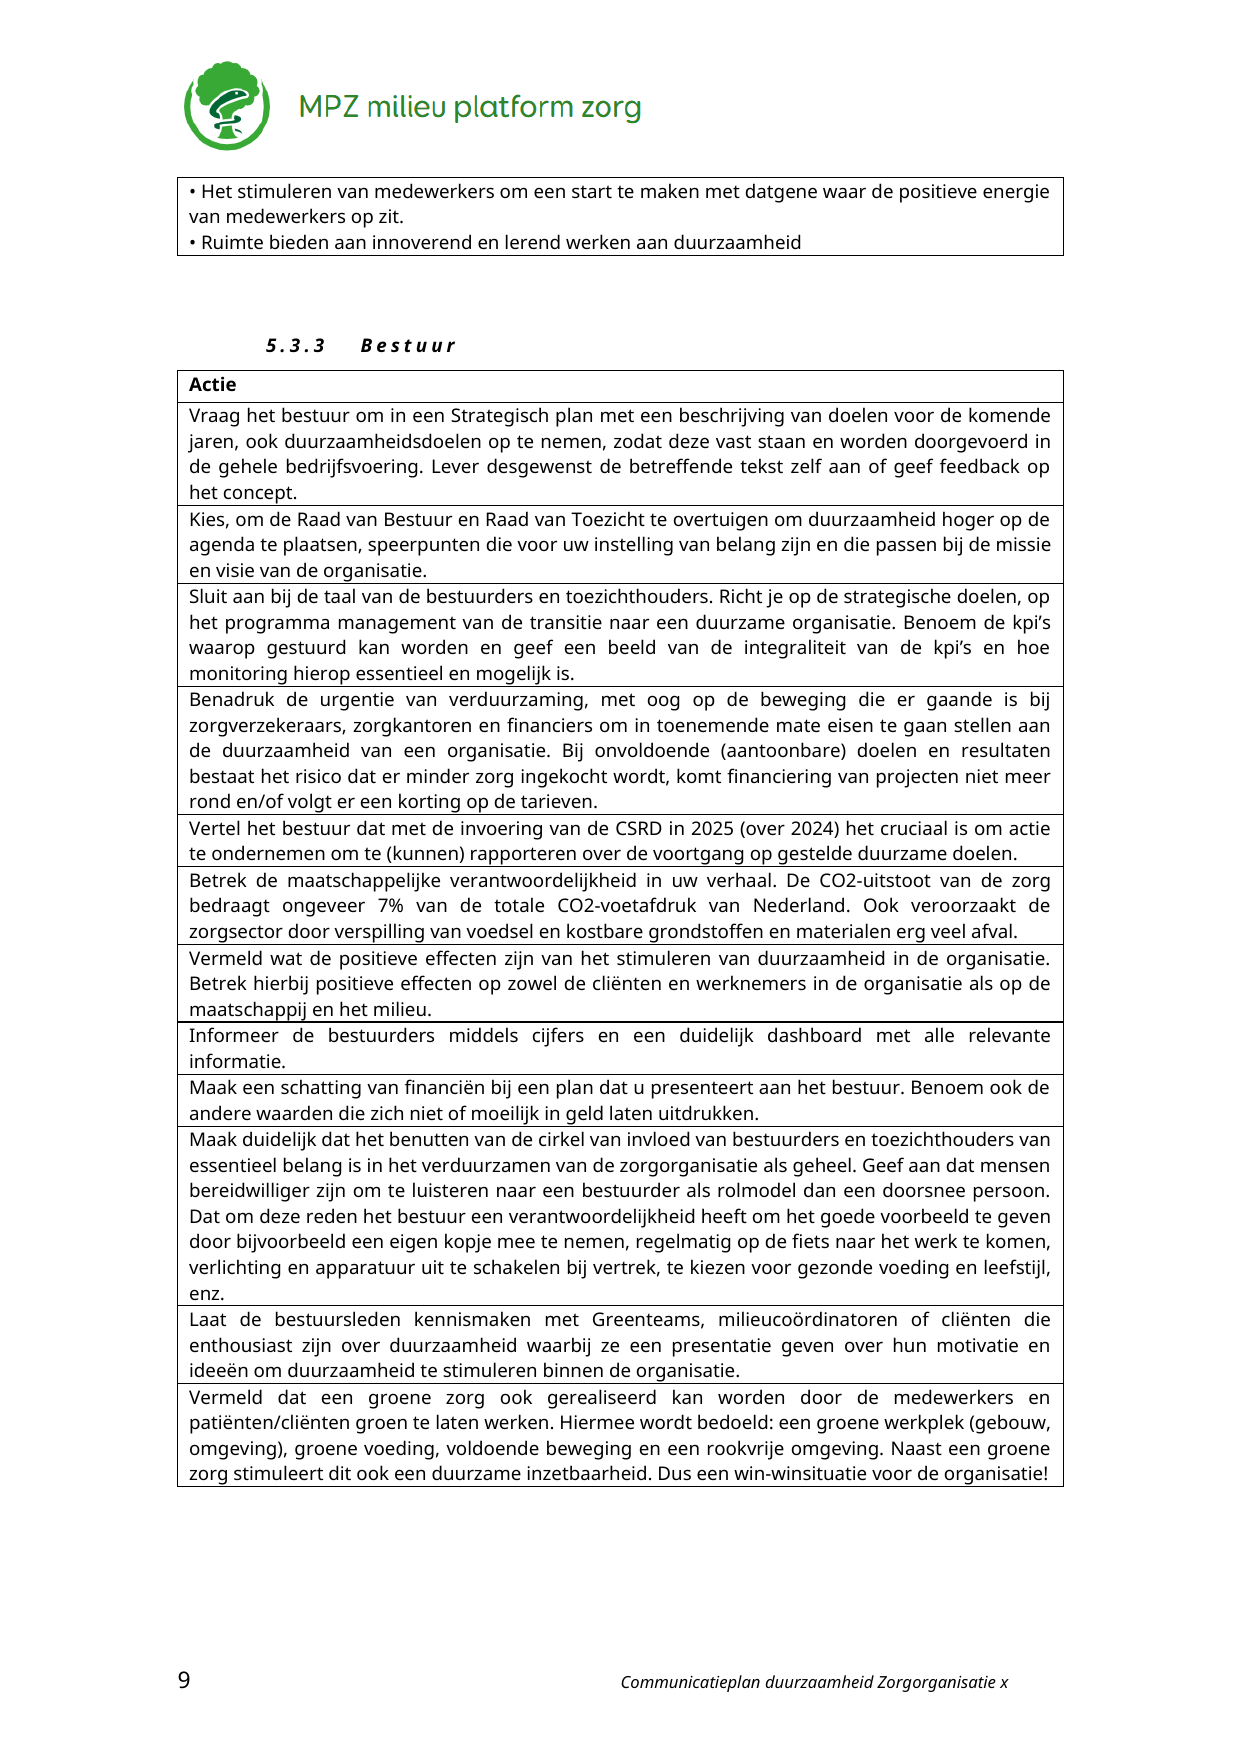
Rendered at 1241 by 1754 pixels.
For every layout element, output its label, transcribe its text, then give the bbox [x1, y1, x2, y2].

table_cell Betrek de maatschappelijke verantwoordelijkheid in uw verhaal. De CO2-uitstoot van de zorg bedraagt ongeveer 7% van de totale CO2-voetafdruk van Nederland. Ook veroorzaakt de zorgsector door verspilling van voedsel en kostbare grondstoffen en materialen erg veel afval. [178, 867, 1063, 944]
table_cell Maak duidelijk dat het benutten van de cirkel van invloed van bestuurders en toezichthouders van essentieel belang is in het verduurzamen van de zorgorganisatie als geheel. Geef aan dat mensen bereidwilliger zijn om te luisteren naar een bestuurder als rolmodel dan een doorsnee persoon. Dat om deze reden het bestuur een verantwoordelijkheid heeft om het goede voorbeeld te geven door bijvoorbeeld een eigen kopje mee te nemen, regelmatig op de fiets naar het werk te komen, verlichting en apparatuur uit te schakelen bij vertrek, te kiezen voor gezonde voeding en leefstijl, enz. [178, 1127, 1063, 1305]
subtitle Bestuur [266, 332, 1063, 358]
table_cell Vraag het bestuur om in een Strategisch plan met een beschrijving van doelen voor de komende jaren, ook duurzaamheidsdoelen op te nemen, zodat deze vast staan en worden doorgevoerd in de gehele bedrijfsvoering. Lever desgewenst de betreffende tekst zelf aan of geef feedback op het concept. [178, 403, 1063, 505]
table_cell Vertel het bestuur dat met de invoering van de CSRD in 2025 (over 2024) het cruciaal is om actie te ondernemen om te (kunnen) rapporteren over de voortgang op gestelde duurzame doelen. [178, 815, 1063, 866]
table_cell Kies, om de Raad van Bestuur en Raad van Toezicht te overtuigen om duurzaamheid hoger op de agenda te plaatsen, speerpunten die voor uw instelling van belang zijn en die passen bij de missie en visie van de organisatie. [178, 506, 1063, 582]
table_cell Laat de bestuursleden kennismaken met Greenteams, milieucoördinatoren of cliënten die enthousiast zijn over duurzaamheid waarbij ze een presentatie geven over hun motivatie en ideeën om duurzaamheid te stimuleren binnen de organisatie. [178, 1306, 1063, 1383]
table_cell Informeer de bestuurders middels cijfers en een duidelijk dashboard met alle relevante informatie. [178, 1023, 1063, 1073]
table_cell Maak een schatting van financiën bij een plan dat u presenteert aan het bestuur. Benoem ook de andere waarden die zich niet of moeilijk in geld laten uitdrukken. [178, 1075, 1063, 1126]
table_cell Sluit aan bij de taal van de bestuurders en toezichthouders. Richt je op de strategische doelen, op het programma management van de transitie naar een duurzame organisatie. Benoem de kpi’s waarop gestuurd kan worden en geef een beeld van de integraliteit van de kpi’s en hoe monitoring hierop essentieel en mogelijk is. [178, 584, 1063, 686]
table_cell Vermeld wat de positieve effecten zijn van het stimuleren van duurzaamheid in de organisatie. Betrek hierbij positieve effecten op zowel de cliënten en werknemers in de organisatie als op de maatschappij en het milieu. [178, 945, 1063, 1021]
table_cell Benadruk de urgentie van verduurzaming, met oog op de beweging die er gaande is bij zorgverzekeraars, zorgkantoren en financiers om in toenemende mate eisen te gaan stellen aan de duurzaamheid van een organisatie. Bij onvoldoende (aantoonbare) doelen en resultaten bestaat het risico dat er minder zorg ingekocht wordt, komt financiering van projecten niet meer rond en/of volgt er een korting op de tarieven. [178, 687, 1063, 814]
table_header Actie [178, 371, 1063, 402]
picture [177, 59, 647, 156]
table_cell Vermeld dat een groene zorg ook gerealiseerd kan worden door de medewerkers en patiënten/cliënten groen te laten werken. Hiermee wordt bedoeld: een groene werkplek (gebouw, omgeving), groene voeding, voldoende beweging en een rookvrije omgeving. Naast een groene zorg stimuleert dit ook een duurzame inzetbaarheid. Dus een win-winsituatie voor de organisatie! [178, 1384, 1063, 1486]
